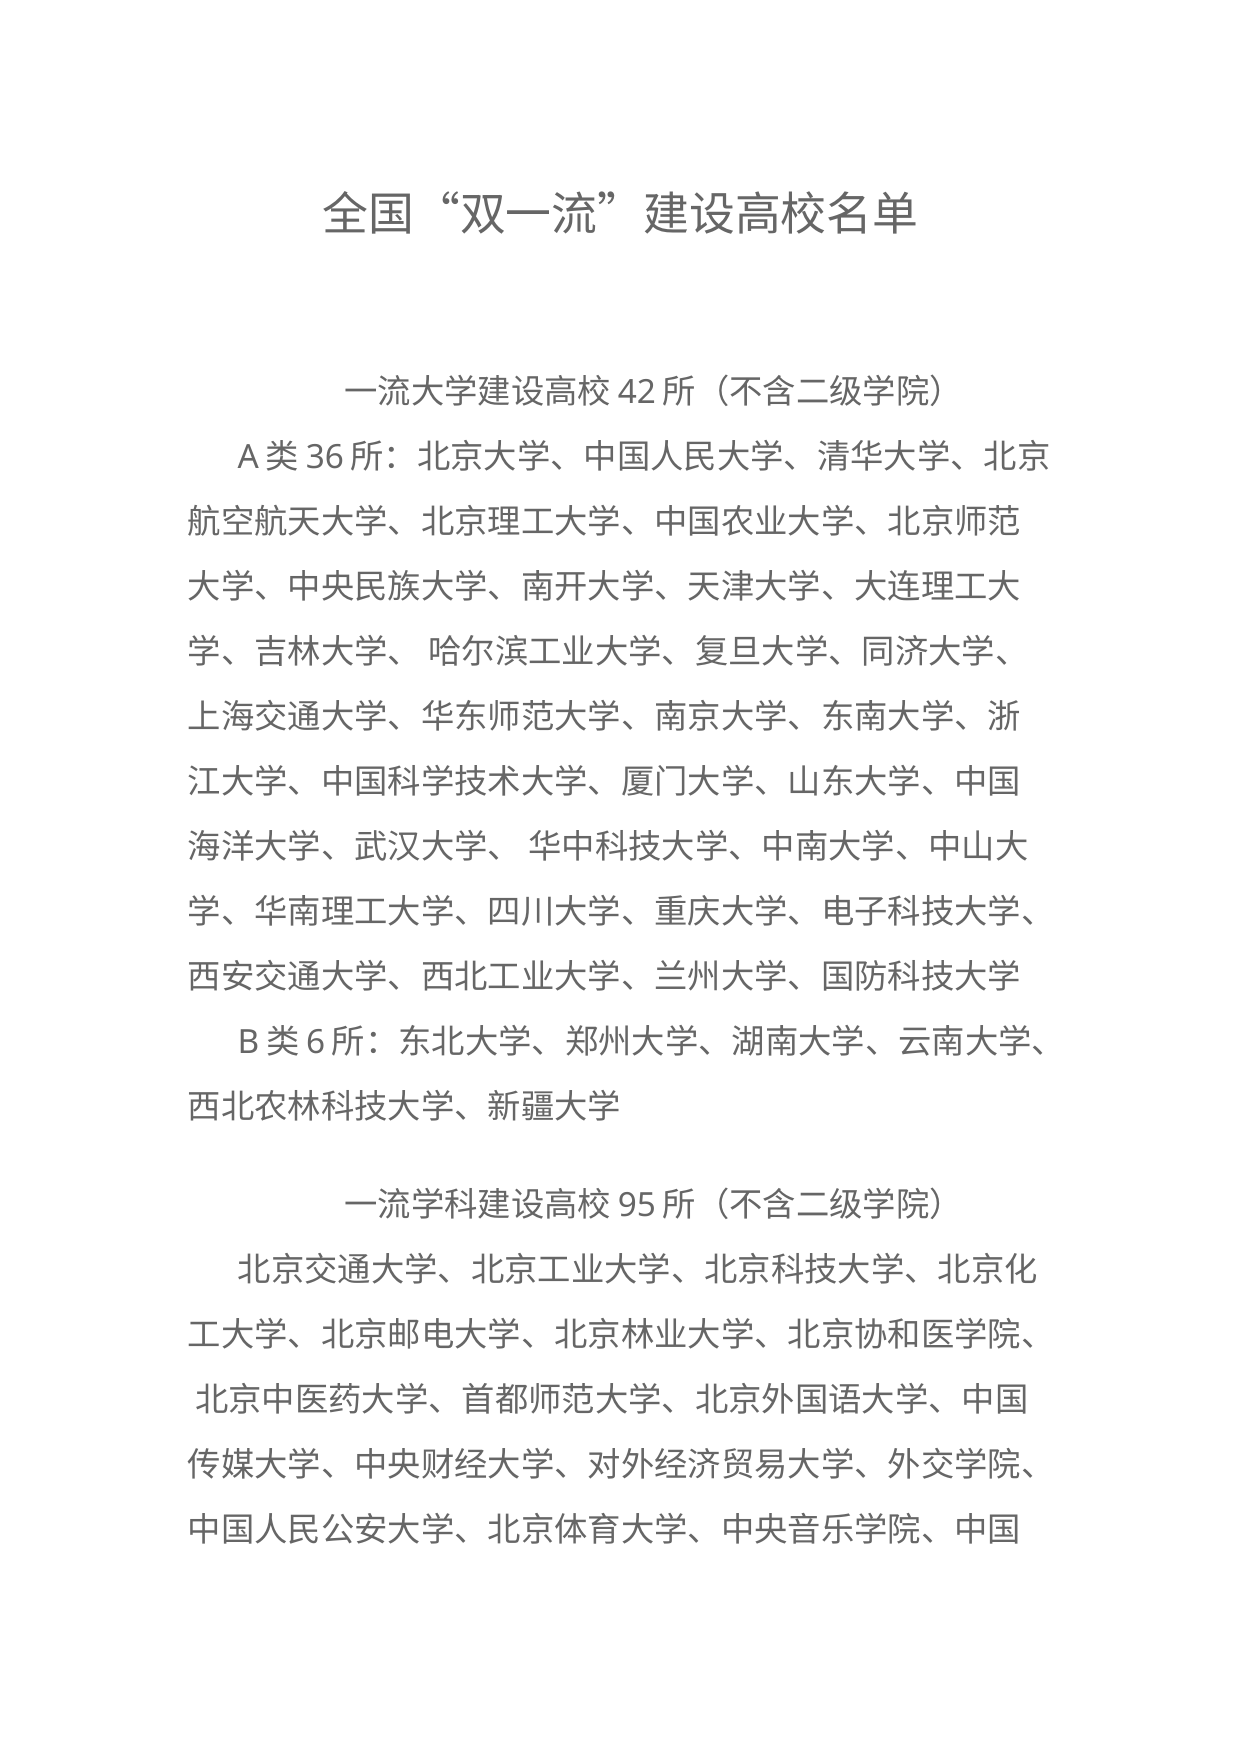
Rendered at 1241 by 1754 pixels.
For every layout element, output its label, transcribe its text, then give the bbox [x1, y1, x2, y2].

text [187, 1234, 1053, 1559]
text 全国“双一流”建设高校名单 [187, 162, 1053, 259]
text B类6所：东北大学、郑州大学、湖南大学、云南大学、西北农林科技大学、新疆大学 [187, 1007, 1053, 1137]
text A类36所：北京大学、中国人民大学、清华大学、北京航空航天大学、北京理工大学、中国农业大学、北京师范大学、中央民族大学、南开大学、天津大学、大连理工大学、吉林大学、 哈尔滨工业大学、复旦大学、同济大学、上海交通大学、华东师范大学、南京大学、东南大学、浙江大学、中国科学技术大学、厦门大学、山东大学、中国海洋大学、武汉大学、 华中科技大学、中南大学、中山大学、华南理工大学、四川大学、重庆大学、电子科技大学、西安交通大学、西北工业大学、兰州大学、国防科技大学 [187, 422, 1053, 1007]
text 一流大学建设高校42所（不含二级学院） [187, 357, 1053, 422]
text 一流学科建设高校95所（不含二级学院） [187, 1169, 1053, 1234]
